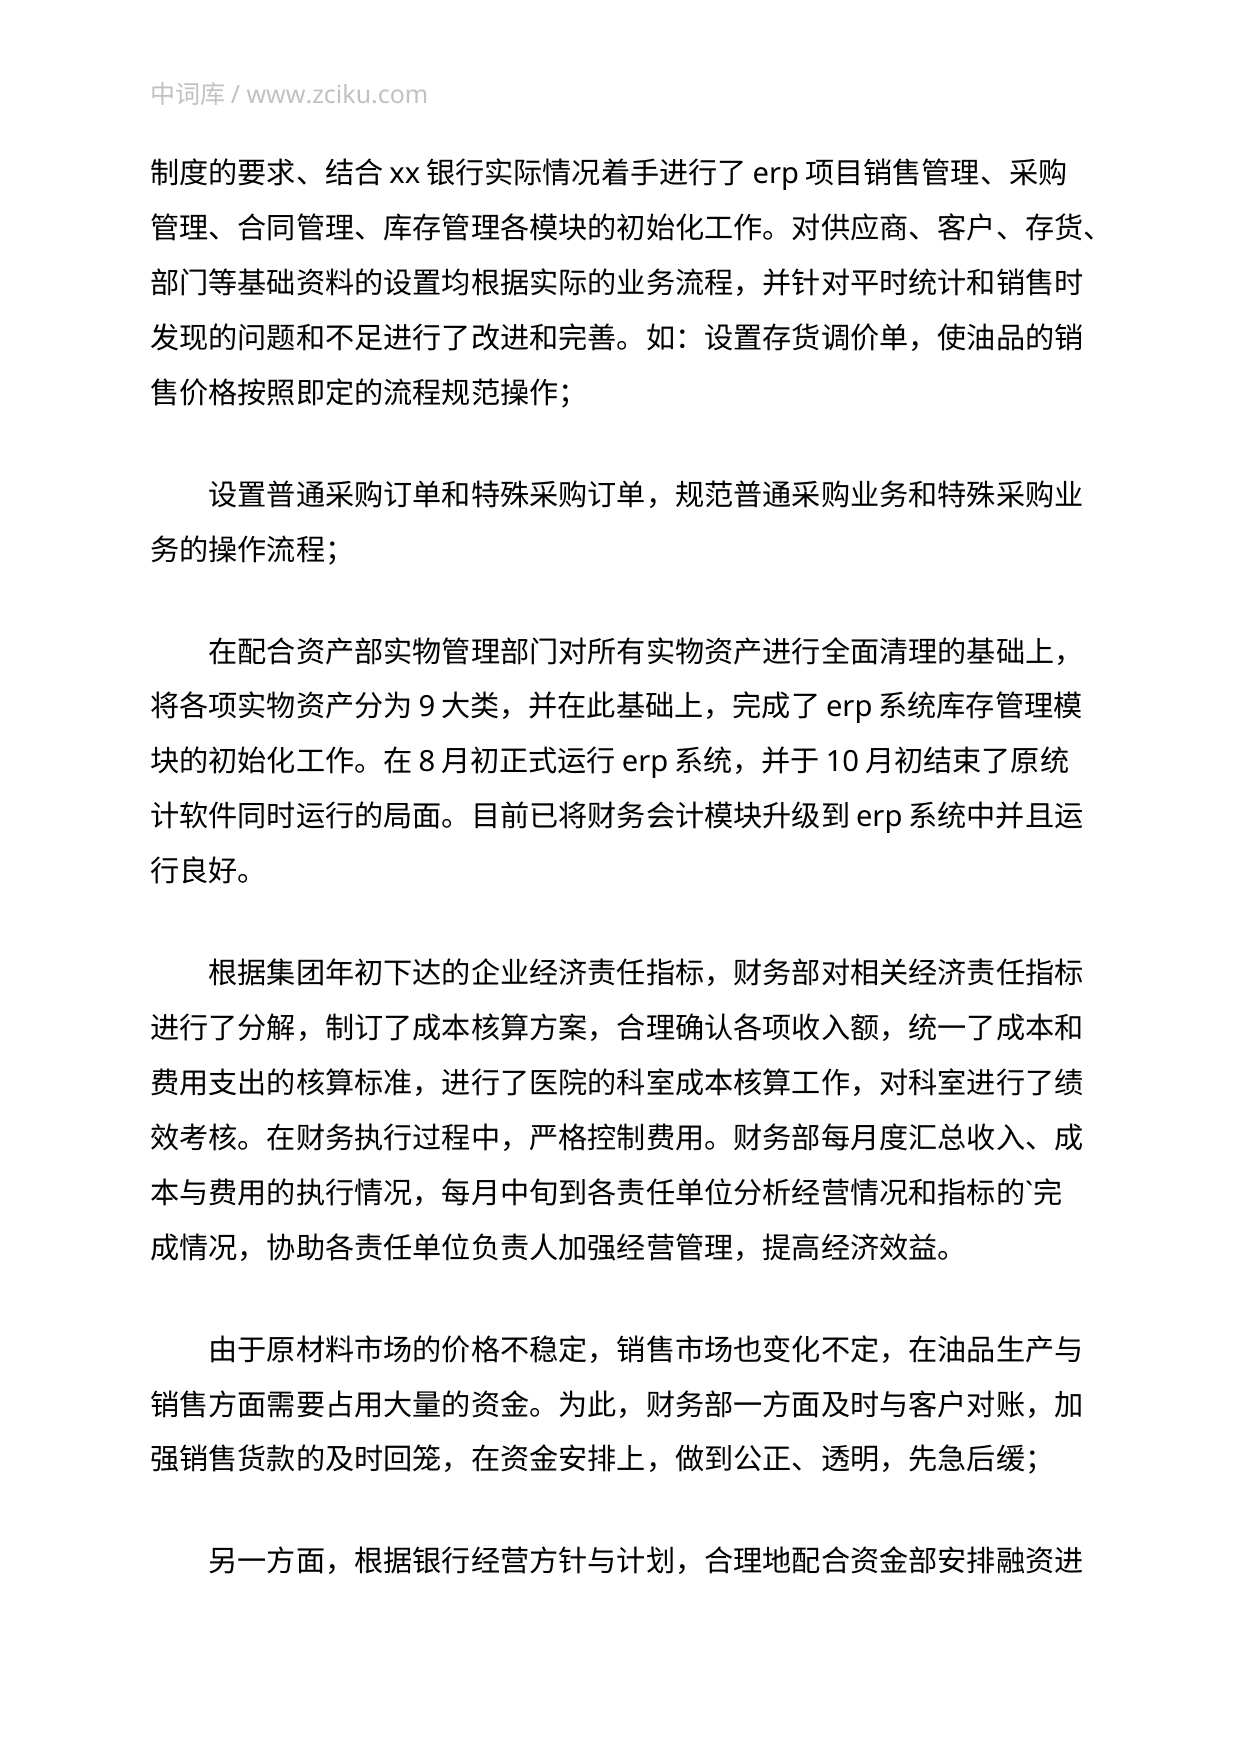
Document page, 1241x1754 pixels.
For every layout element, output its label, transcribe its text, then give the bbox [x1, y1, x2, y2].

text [150, 150, 1090, 412]
text 设置普通采购订单和特殊采购订单，规范普通采购业务和特殊采购业务的操作流程； [150, 471, 1090, 569]
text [150, 1538, 1090, 1580]
text 由于原材料市场的价格不稳定，销售市场也变化不定，在油品生产与销售方面需要占用大量的资金。为此，财务部一方面及时与客户对账，加强销售货款的及时回笼，在资金安排上，做到公正、透明，先急后缓； [150, 1326, 1090, 1478]
text 根据集团年初下达的企业经济责任指标，财务部对相关经济责任指标进行了分解，制订了成本核算方案，合理确认各项收入额，统一了成本和费用支出的核算标准，进行了医院的科室成本核算工作，对科室进行了绩效考核。在财务执行过程中，严格控制费用。财务部每月度汇总收入、成本与费用的执行情况，每月中旬到各责任单位分析经营情况和指标的`完成情况，协助各责任单位负责人加强经营管理，提高经济效益。 [150, 950, 1090, 1267]
text 在配合资产部实物管理部门对所有实物资产进行全面清理的基础上，将各项实物资产分为9大类，并在此基础上，完成了erp系统库存管理模块的初始化工作。在8月初正式运行erp系统，并于10月初结束了原统计软件同时运行的局面。目前已将财务会计模块升级到erp系统中并且运行良好。 [150, 628, 1090, 890]
